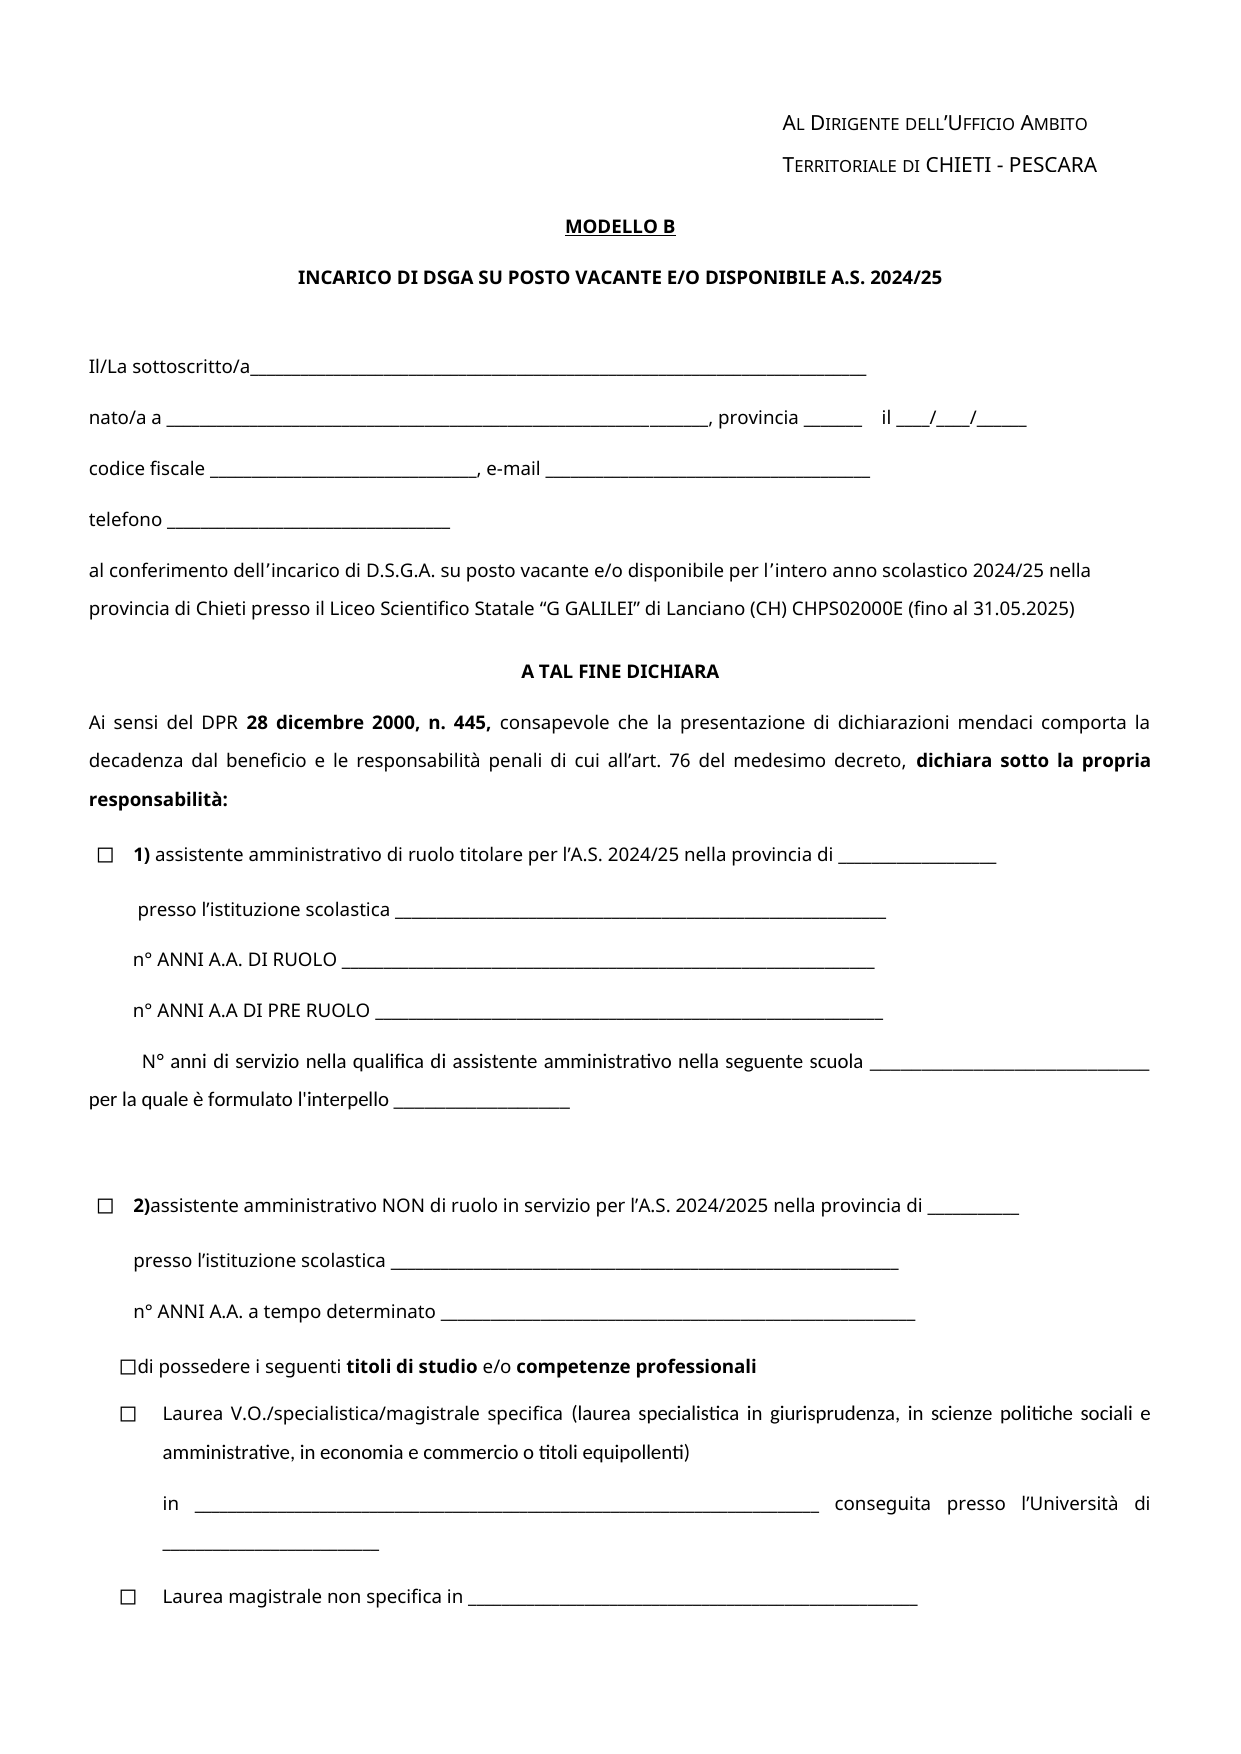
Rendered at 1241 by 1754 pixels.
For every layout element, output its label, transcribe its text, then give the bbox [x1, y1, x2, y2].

text INCARICO DI DSGA SU POSTO VACANTE E/O DISPONIBILE A.S. 2024/25 [89, 264, 1152, 289]
list 1) assistente amministrativo di ruolo titolare per l’A.S. 2024/25 nella provincia di ___________________ [96, 837, 1152, 868]
list Laurea magistrale non specifica in ______________________________________________________ [118, 1592, 1152, 1623]
list 2)assistente amministrativo NON di ruolo in servizio per l’A.S. 2024/2025 nella provincia di ___________ [96, 1188, 1152, 1219]
text N° anni di servizio nella qualifica di assistente amministrativo nella seguente scuola ___________________________ per la quale è formulato l'interpello _________________ [89, 1048, 1152, 1112]
list n° ANNI A.A. a tempo determinato _________________________________________________________ [133, 1298, 1152, 1323]
text presso l’istituzione scolastica ___________________________________________________________ [89, 896, 1152, 921]
text n° ANNI A.A. DI RUOLO ________________________________________________________________ [89, 947, 1152, 972]
text Il/La sottoscritto/a__________________________________________________________________________ [89, 353, 1152, 379]
text Ai sensi del DPR 28 dicembre 2000, n. 445, consapevole che la presentazione di dichiarazioni mendaci comporta la decadenza dal beneficio e le responsabilità penali di cui all’art. 76 del medesimo decreto, dichiara sotto la propria responsabilità: [89, 709, 1152, 811]
list presso l’istituzione scolastica _____________________________________________________________ [133, 1247, 1152, 1273]
text nato/a a _______, provincia _______ il ____/____/______ [89, 404, 1152, 430]
list di possedere i seguenti titoli di studio e/o competenze professionali [118, 1349, 1152, 1380]
text A TAL FINE DICHIARA [89, 659, 1152, 684]
text telefono __________________________________ [89, 506, 1152, 532]
text MODELLO B [89, 213, 1152, 238]
text n° ANNI A.A DI PRE RUOLO _____________________________________________________________ [89, 997, 1152, 1023]
list in ___________________________________________________________________________ conseguita presso l’Università di __________________________ [162, 1503, 1152, 1566]
list Laurea V.O./specialistica/magistrale specifica (laurea specialistica in giurisprudenza, in scienze politiche sociali e amministrative, in economia e commercio o titoli equipollenti) [118, 1408, 1152, 1477]
text al conferimento dell’incarico di D.S.G.A. su posto vacante e/o disponibile per l’intero anno scolastico 2024/25 nella provincia di Chieti presso il Liceo Scientifico Statale “G GALILEI” di Lanciano (CH) CHPS02000E (fino al 31.05.2025) [89, 557, 1152, 621]
text codice fiscale ________________________________, e-mail _______________________________________ [89, 455, 1152, 481]
